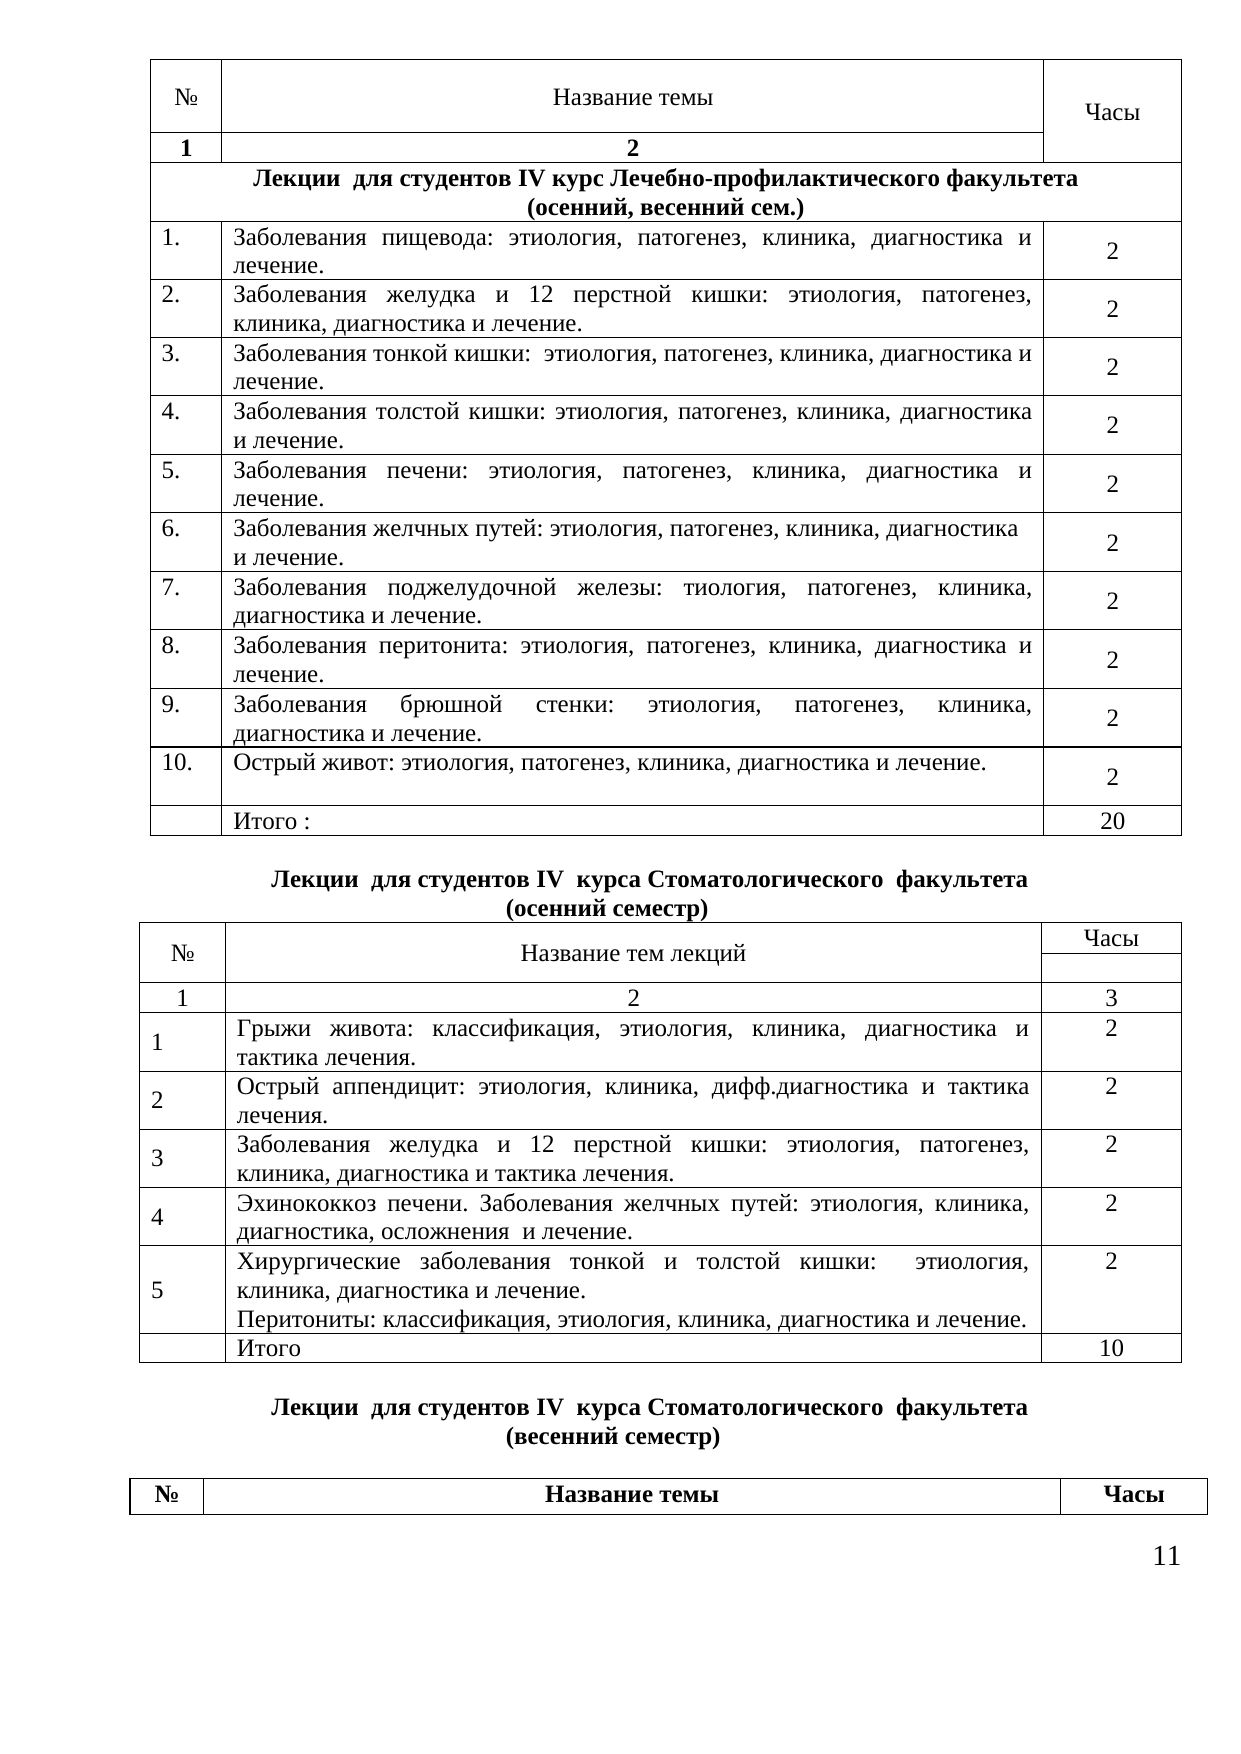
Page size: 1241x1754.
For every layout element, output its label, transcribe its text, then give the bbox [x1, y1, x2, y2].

table_cell Заболевания желудка и 12 перстной кишки: этиология, патогенез, клиника, диагностика и лечение. [222, 280, 1043, 337]
table_header Название тем лекций [226, 923, 1041, 982]
table_cell 1 [140, 1013, 225, 1071]
table_cell [151, 806, 221, 835]
table_cell [140, 1334, 225, 1362]
table_cell [151, 396, 221, 454]
text (осенний семестр) [118, 893, 1181, 922]
table_cell 3 [1042, 983, 1181, 1012]
table_cell 2 [1044, 572, 1181, 629]
table_cell 2 [1042, 1130, 1181, 1187]
table_cell [151, 748, 221, 805]
table_cell Заболевания печени: этиология, патогенез, клиника, диагностика и лечение. [222, 455, 1043, 512]
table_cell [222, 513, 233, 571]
table_cell Заболевания пищевода: этиология, патогенез, клиника, диагностика и лечение. [222, 222, 1043, 279]
table_cell Грыжи живота: классификация, этиология, клиника, диагностика и тактика лечения. [226, 1013, 1041, 1071]
table_cell [151, 455, 221, 512]
table_cell Итого [226, 1334, 1041, 1362]
table_cell Острый живот: этиология, патогенез, клиника, диагностика и лечение. [222, 748, 1043, 805]
table_cell 2 [1042, 1013, 1181, 1071]
table_header Часы [1061, 1479, 1207, 1514]
table_cell Итого : [222, 806, 1043, 835]
table_cell Острый аппендицит: этиология, клиника, дифф.диагностика и тактика лечения. [226, 1072, 1041, 1129]
table_cell Лекции для студентов IV курс Лечебно-профилактического факультета (осенний, весенний сем.) [151, 163, 1181, 221]
table_cell 1 [140, 983, 225, 1012]
table_cell Заболевания брюшной стенки: этиология, патогенез, клиника, диагностика и лечение. [222, 689, 1043, 746]
table_cell 2 [1042, 1188, 1181, 1245]
table_cell 2 [1042, 1246, 1181, 1332]
table_cell [151, 280, 221, 337]
table_cell Заболевания толстой кишки: этиология, патогенез, клиника, диагностика и лечение. [222, 396, 1043, 454]
table_cell 3 [140, 1130, 225, 1187]
table_cell [151, 572, 221, 629]
table_cell 2 [1044, 748, 1181, 805]
table_cell 2 [1044, 222, 1181, 279]
table_cell [1042, 954, 1181, 982]
table_cell Эхинококкоз печени. Заболевания желчных путей: этиология, клиника, диагностика, осложнения и лечение. [226, 1188, 1041, 1245]
table_cell 2 [1044, 455, 1181, 512]
table_cell [151, 630, 221, 688]
table_header № [131, 1479, 203, 1514]
table_cell 20 [1044, 806, 1181, 835]
table_cell 5 [140, 1246, 225, 1332]
table_cell 2 [1044, 280, 1181, 337]
table_cell Заболевания поджелудочной железы: тиология, патогенез, клиника, диагностика и лечение. [222, 572, 1043, 629]
table_cell Хирургические заболевания тонкой и толстой кишки: этиология, клиника, диагностика и лечение. Перитониты: классификация, этиология, клиника, диагностика и лечение. [226, 1246, 1041, 1332]
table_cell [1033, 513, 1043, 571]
table_cell 10 [1042, 1334, 1181, 1362]
table_header № [151, 60, 221, 132]
table_cell [151, 338, 221, 395]
table_cell 2 [226, 983, 1041, 1012]
table_cell Заболевания тонкой кишки: этиология, патогенез, клиника, диагностика и лечение. [222, 338, 1043, 395]
table_cell 2 [222, 133, 1043, 162]
table_cell 2 [140, 1072, 225, 1129]
table_cell 4 [140, 1188, 225, 1245]
table_cell 2 [1044, 338, 1181, 395]
table_header Название темы [204, 1479, 1060, 1514]
table_header Часы [1044, 60, 1181, 162]
table_cell 2 [1044, 630, 1181, 688]
table_header Название темы [222, 60, 1043, 132]
table_cell 2 [1042, 1072, 1181, 1129]
table_cell [151, 513, 221, 571]
text Лекции для студентов IV курса Стоматологического факультета [118, 1392, 1181, 1421]
table_header № [140, 923, 225, 982]
text Лекции для студентов IV курса Стоматологического факультета [118, 864, 1181, 893]
table_cell 1 [151, 133, 221, 162]
table_cell Заболевания перитонита: этиология, патогенез, клиника, диагностика и лечение. [222, 630, 1043, 688]
table_cell [151, 689, 221, 746]
table_cell [151, 222, 221, 279]
table_header Часы [1042, 923, 1181, 952]
table_cell 2 [1044, 689, 1181, 746]
text (весенний семестр) [118, 1421, 1181, 1449]
table_cell 2 [1044, 396, 1181, 454]
table_cell Заболевания желудка и 12 перстной кишки: этиология, патогенез, клиника, диагностика и тактика лечения. [226, 1130, 1041, 1187]
table_cell 2 [1044, 513, 1181, 571]
